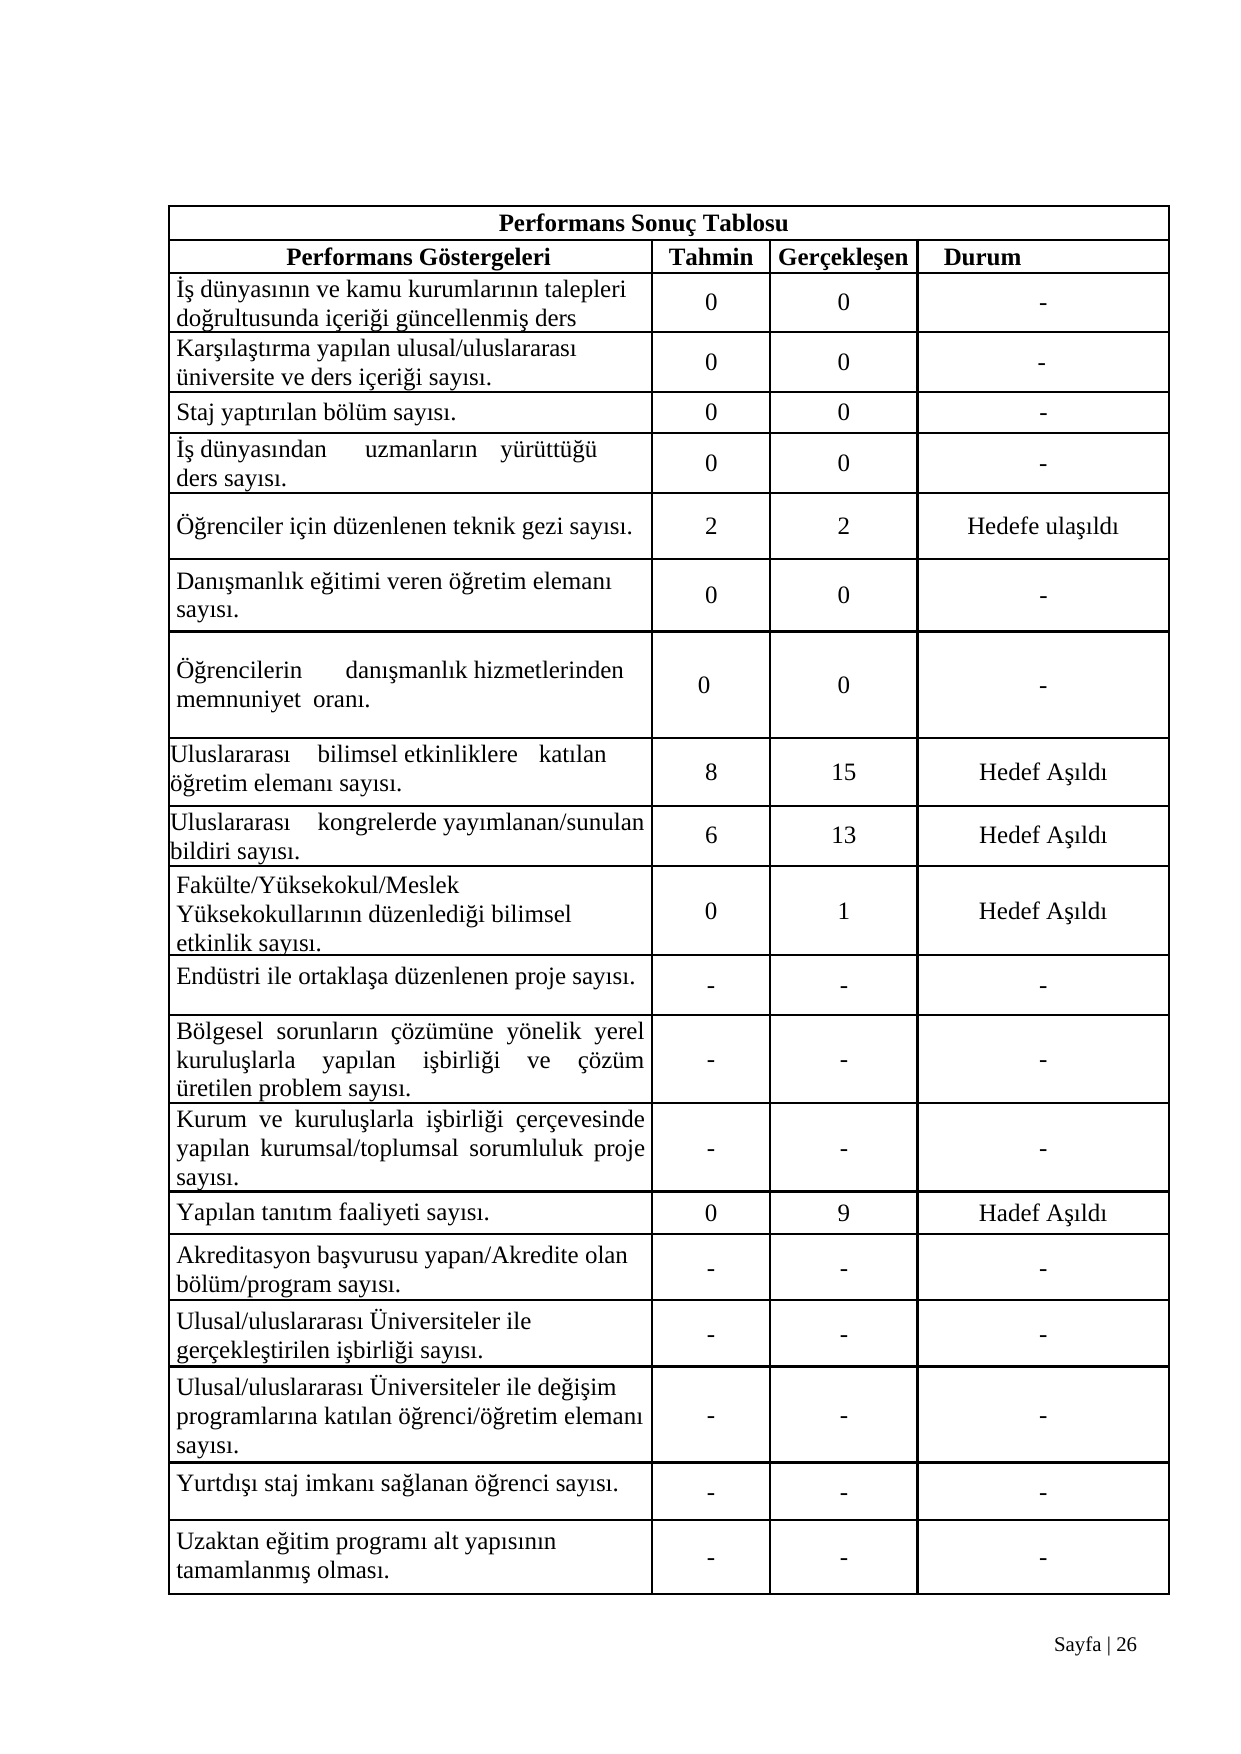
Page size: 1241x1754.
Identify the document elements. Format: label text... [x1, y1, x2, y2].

table_cell - [771, 1235, 916, 1299]
table_cell Öğrencilerin danışmanlık hizmetlerinden memnuniyet oranı. [170, 633, 651, 737]
table_cell - [919, 633, 1168, 737]
table_cell Uluslararası kongrelerde yayımlanan/sunulan bildiri sayısı. [170, 807, 651, 864]
table_cell - [653, 1368, 769, 1461]
table_cell 0 [653, 274, 769, 331]
table_cell Hedef Aşıldı [919, 807, 1168, 864]
table_cell 9 [771, 1193, 916, 1233]
table_cell - [919, 274, 1168, 331]
table_cell Hedef Aşıldı [919, 867, 1168, 954]
table_cell İş dünyasının ve kamu kurumlarının talepleri doğrultusunda içeriği güncellenmiş ders sayısı. [170, 274, 651, 331]
table_cell Staj yaptırılan bölüm sayısı. [170, 393, 651, 432]
table_cell 13 [771, 807, 916, 864]
table_cell - [919, 434, 1168, 492]
table_cell - [919, 1521, 1168, 1592]
table_cell - [771, 1521, 916, 1592]
table_cell - [919, 956, 1168, 1014]
table_cell - [919, 1464, 1168, 1519]
table_cell - [653, 956, 769, 1014]
table_cell Tahmin [653, 241, 769, 272]
table_cell Yapılan tanıtım faaliyeti sayısı. [170, 1193, 651, 1233]
table_cell - [771, 1368, 916, 1461]
table_cell Endüstri ile ortaklaşa düzenlenen proje sayısı. [170, 956, 651, 1014]
table_cell 0 [653, 333, 769, 391]
table_cell Ulusal/uluslararası Üniversiteler ile gerçekleştirilen işbirliği sayısı. [170, 1301, 651, 1365]
table_cell 0 [771, 434, 916, 492]
table_cell Uzaktan eğitim programı alt yapısının tamamlanmış olması. [170, 1521, 651, 1592]
table_cell - [653, 1235, 769, 1299]
table_cell 0 [653, 867, 769, 954]
table_cell 0 [653, 393, 769, 432]
table_cell Uluslararası bilimsel etkinliklere katılan öğretim elemanı sayısı. [170, 739, 651, 805]
table_cell - [653, 1521, 769, 1592]
table_cell Öğrenciler için düzenlenen teknik gezi sayısı. [170, 494, 651, 558]
table_cell Performans Göstergeleri [170, 241, 651, 272]
table_cell 0 [771, 633, 916, 737]
table_cell Hadef Aşıldı [919, 1193, 1168, 1233]
table_cell Akreditasyon başvurusu yapan/Akredite olan bölüm/program sayısı. [170, 1235, 651, 1299]
table_cell - [919, 333, 1168, 391]
table_cell 0 [653, 633, 769, 737]
table_cell - [919, 1016, 1168, 1102]
table_cell İş dünyasından uzmanların yürüttüğü ders sayısı. [170, 434, 651, 492]
table_cell 0 [771, 274, 916, 331]
table_cell - [771, 1301, 916, 1365]
table_cell Hedef Aşıldı [919, 739, 1168, 805]
table_cell Gerçekleşen [771, 241, 916, 272]
table_cell Yurtdışı staj imkanı sağlanan öğrenci sayısı. [170, 1464, 651, 1519]
table_cell Ulusal/uluslararası Üniversiteler ile değişim programlarına katılan öğrenci/öğretim elemanı sayısı. [170, 1368, 651, 1461]
table_cell - [919, 1235, 1168, 1299]
table_cell - [919, 393, 1168, 432]
table_cell Karşılaştırma yapılan ulusal/uluslararası üniversite ve ders içeriği sayısı. [170, 333, 651, 391]
table_cell Fakülte/Yüksekokul/Meslek Yüksekokullarının düzenlediği bilimsel etkinlik sayısı. [170, 867, 651, 954]
table_cell - [771, 1464, 916, 1519]
table_cell 2 [771, 494, 916, 558]
table_cell Danışmanlık eğitimi veren öğretim elemanı sayısı. [170, 560, 651, 630]
table_cell 0 [771, 333, 916, 391]
table_cell 0 [771, 393, 916, 432]
table_cell Durum [919, 241, 1168, 272]
table_cell 2 [653, 494, 769, 558]
table_header Performans Sonuç Tablosu [170, 207, 1168, 238]
table_cell - [771, 1016, 916, 1102]
table_cell Hedefe ulaşıldı [919, 494, 1168, 558]
table_cell 6 [653, 807, 769, 864]
table_cell 1 [771, 867, 916, 954]
table_cell - [653, 1301, 769, 1365]
table_cell - [653, 1464, 769, 1519]
table_cell 15 [771, 739, 916, 805]
table_cell - [919, 1104, 1168, 1190]
table_cell - [919, 1301, 1168, 1365]
table_cell Kurum ve kuruluşlarla işbirliği çerçevesinde yapılan kurumsal/toplumsal sorumluluk proje sayısı. [170, 1104, 651, 1190]
table_cell 0 [653, 434, 769, 492]
table_cell 8 [653, 739, 769, 805]
table_cell - [919, 1368, 1168, 1461]
table_cell - [771, 956, 916, 1014]
table_cell Bölgesel sorunların çözümüne yönelik yerel kuruluşlarla yapılan işbirliği ve çözüm üretilen problem sayısı. [170, 1016, 651, 1102]
table_cell - [653, 1016, 769, 1102]
table_cell 0 [653, 1193, 769, 1233]
table_cell - [919, 560, 1168, 630]
table_cell 0 [771, 560, 916, 630]
table_cell - [771, 1104, 916, 1190]
table_cell 0 [653, 560, 769, 630]
table_cell - [653, 1104, 769, 1190]
